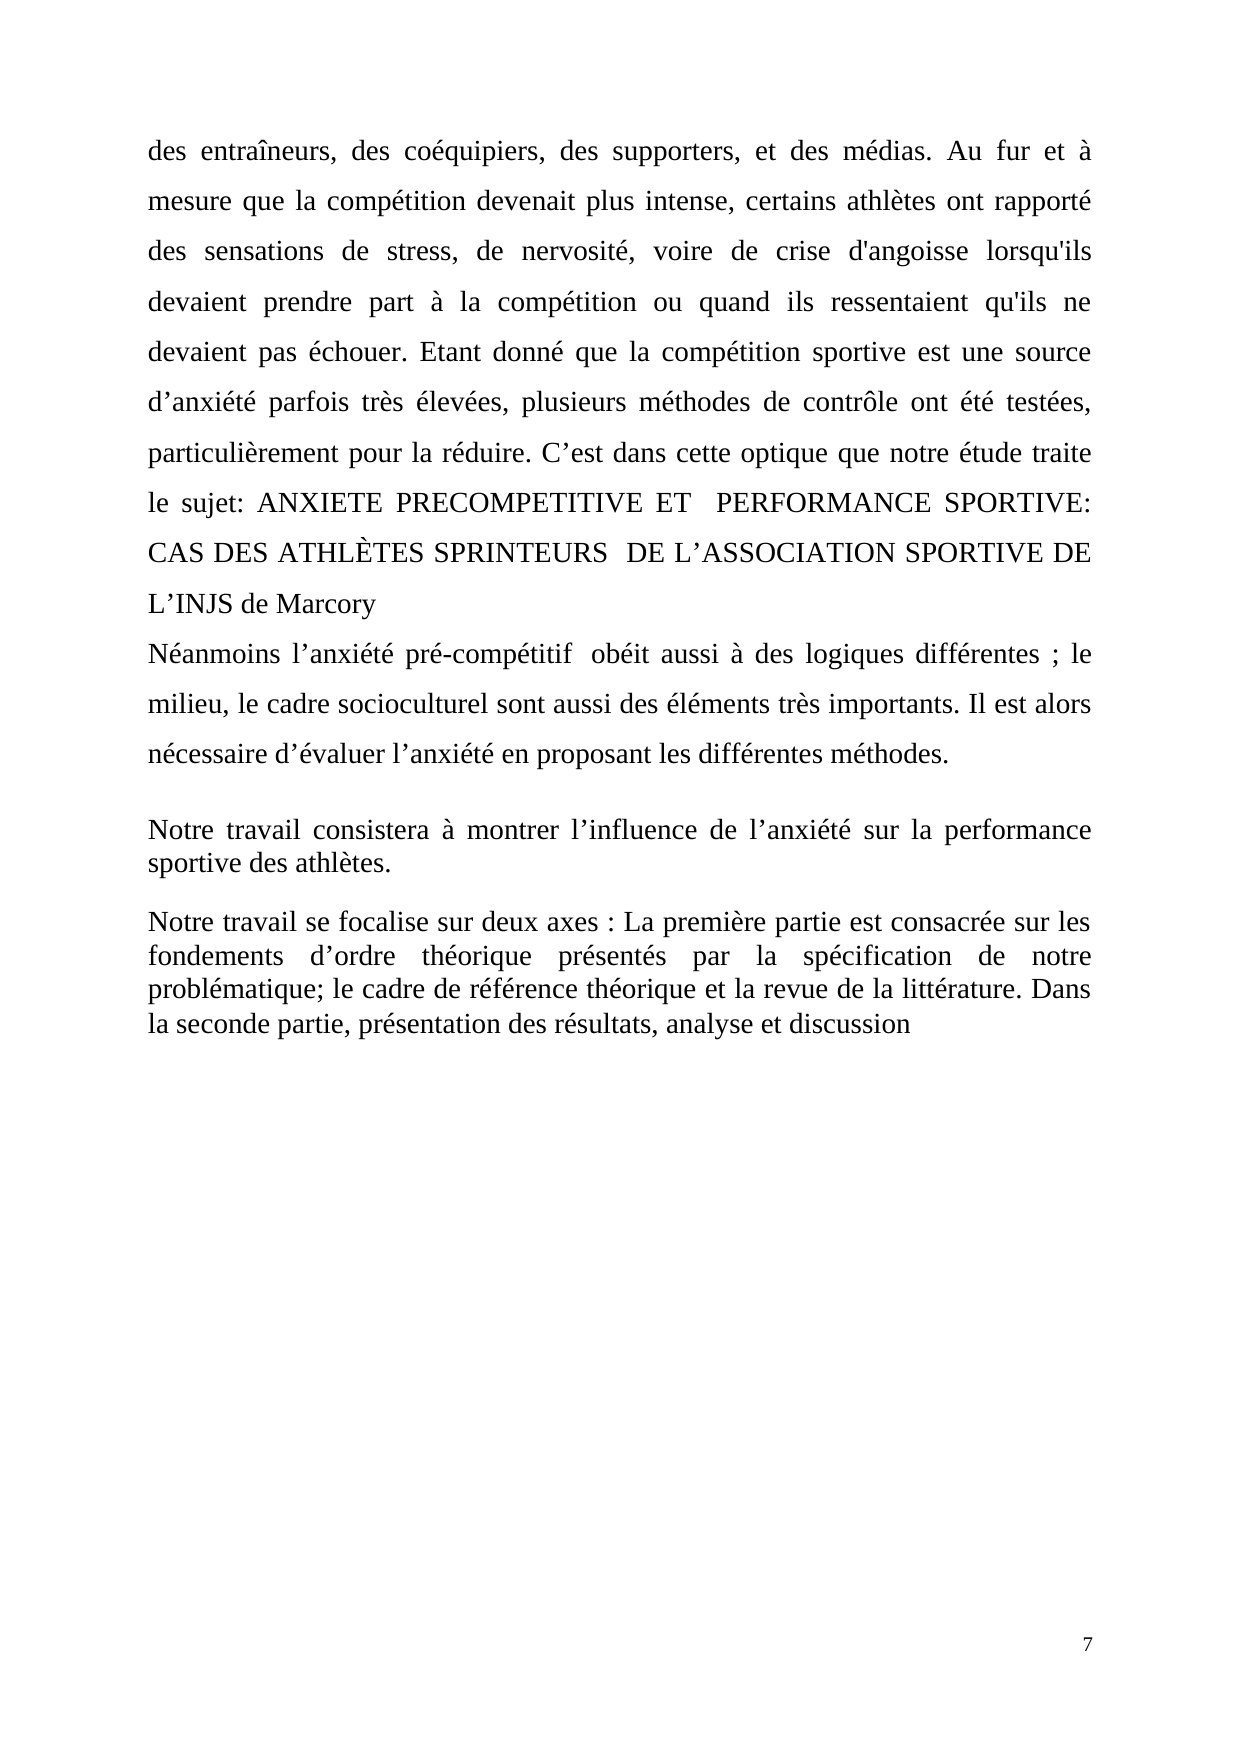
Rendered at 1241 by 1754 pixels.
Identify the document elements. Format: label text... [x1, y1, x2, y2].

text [148, 133, 1093, 619]
text Notre travail consistera à montrer l’influence de l’anxiété sur la performance sportive des athlètes. [148, 812, 1093, 879]
text Néanmoins l’anxiété pré-compétitif obéit aussi à des logiques différentes ; le milieu, le cadre socioculturel sont aussi des éléments très importants. Il est alors nécessaire d’évaluer l’anxiété en proposant les différentes méthodes. [148, 636, 1093, 770]
text Notre travail se focalise sur deux axes : La première partie est consacrée sur les fondements d’ordre théorique présentés par la spécification de notre problématique; le cadre de référence théorique et la revue de la littérature. Dans la seconde partie, présentation des résultats, analyse et discussion [148, 904, 1093, 1041]
